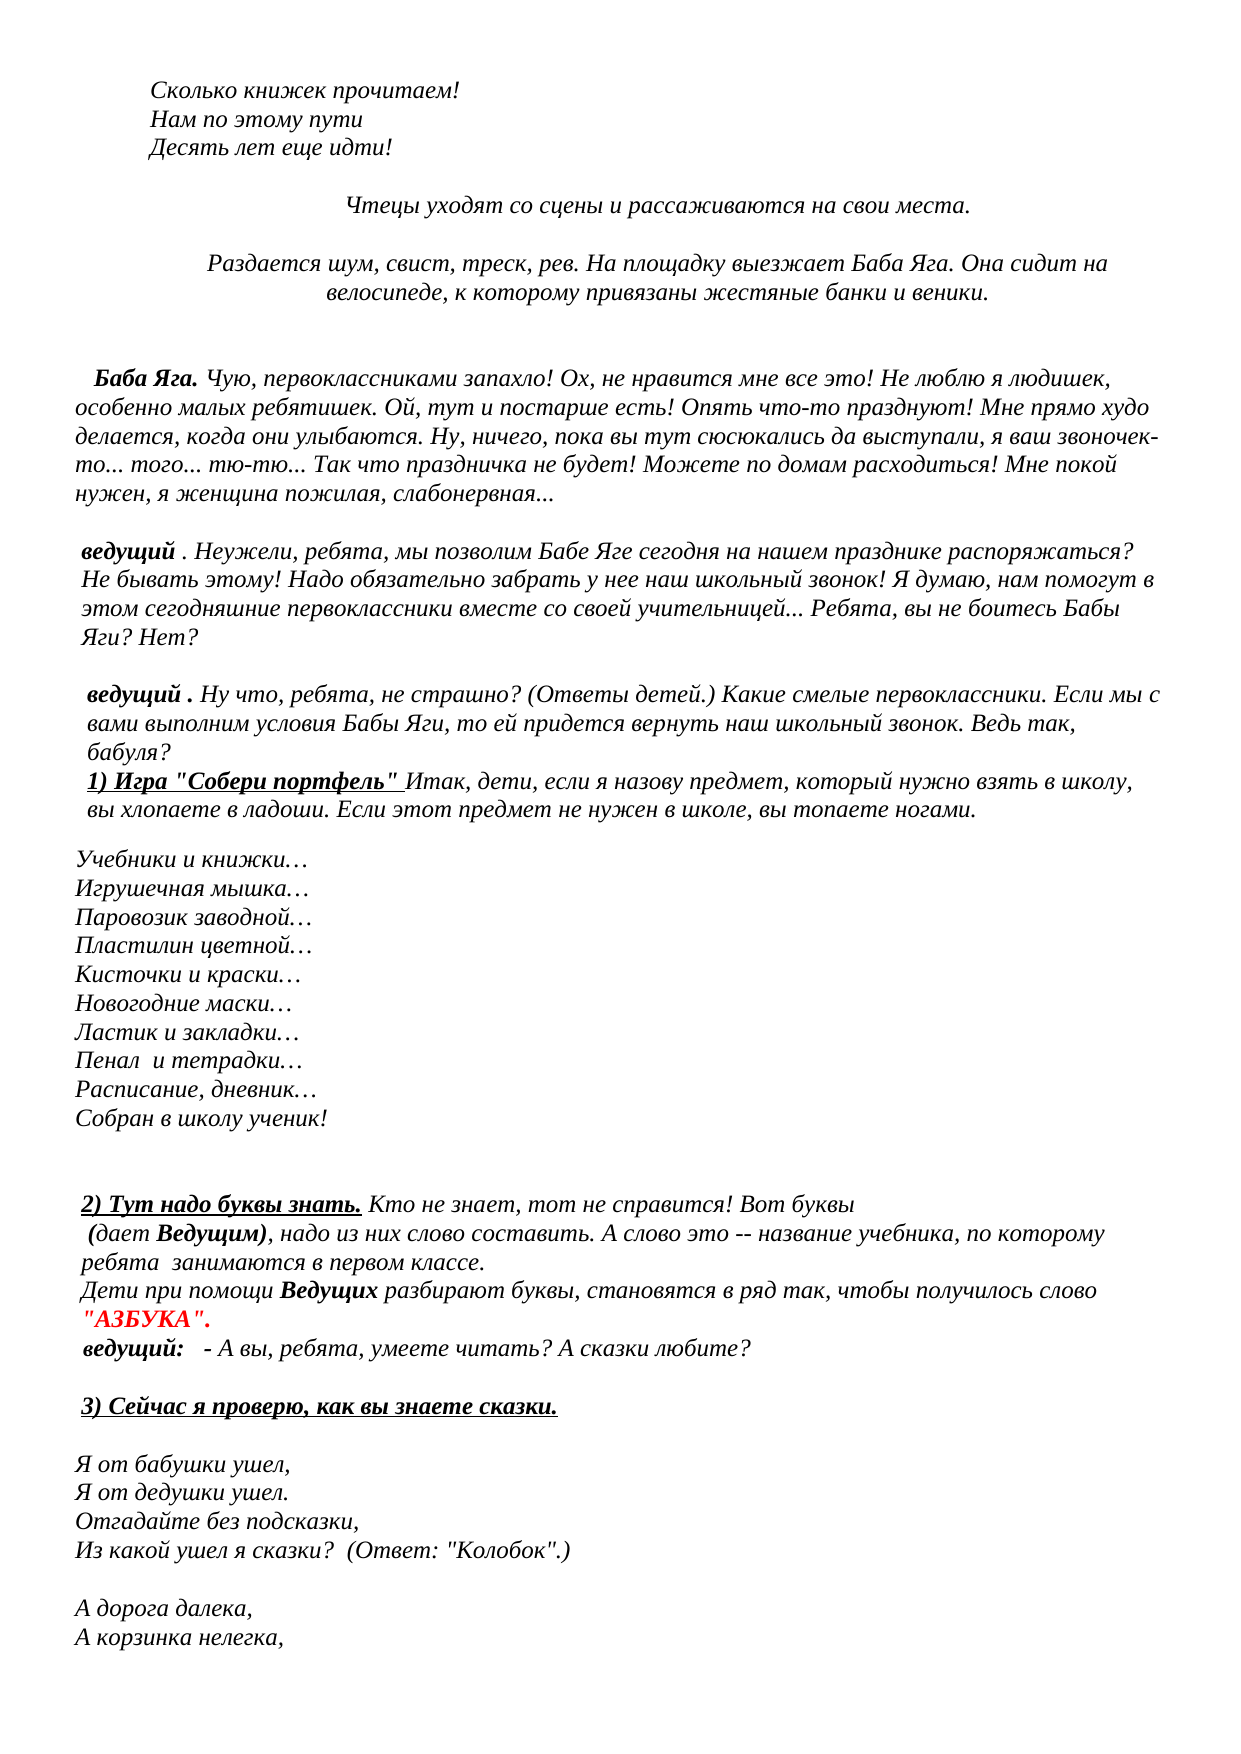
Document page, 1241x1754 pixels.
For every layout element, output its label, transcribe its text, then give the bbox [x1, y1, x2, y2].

text Дети при помощи Ведущих разбирают буквы, становятся в ряд так, чтобы получилось слово "АЗБУКА". [81, 1275, 1165, 1333]
text ведущий . Ну что, ребята, не страшно? (Ответы детей.) Какие смелые первоклассники. Если мы с вами выполним условия Бабы Яги, то ей придется вернуть наш школьный звонок. Ведь так, бабуля? [87, 679, 1165, 766]
text Чтецы уходят со сцены и рассаживаются на свои места. [150, 190, 1165, 219]
text 1) Игра "Собери портфель" Итак, дети, если я назову предмет, который нужно взять в школу, вы хлопаете в ладоши. Если этот предмет не нужен в школе, вы топаете ногами. [87, 766, 1165, 823]
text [150, 75, 1165, 161]
text Пенал и тетрадки… [75, 1045, 1165, 1074]
text 2) Тут надо буквы знать. Кто не знает, тот не справится! Вот буквы [81, 1189, 1165, 1218]
text (дает Ведущим), надо из них слово составить. А слово это -- название учебника, по которому ребята занимаются в первом классе. [81, 1218, 1165, 1275]
text Расписание, дневник… [75, 1074, 1165, 1103]
text Ластик и закладки… [75, 1017, 1165, 1045]
text 3) Сейчас я проверю, как вы знаете сказки. [75, 1391, 1165, 1419]
text Кисточки и краски… [75, 959, 1165, 988]
text Учебники и книжки… [75, 844, 1165, 873]
text Пластилин цветной… [75, 930, 1165, 959]
text Игрушечная мышка… [75, 873, 1165, 902]
text Я от бабушки ушел, Я от дедушки ушел. Отгадайте без подсказки, Из какой ушел я сказки? (Ответ: "Колобок".) [75, 1449, 1165, 1564]
text Баба Яга. Чую, первоклассниками запахло! Ох, не нравится мне все это! Не люблю я людишек, особенно малых ребятишек. Ой, тут и постарше есть! Опять что-то празднуют! Мне прямо худо делается, когда они улыбаются. Ну, ничего, пока вы тут сюсюкались да выступали, я ваш звоночек-то... того... тю-тю... Так что праздничка не будет! Можете по домам расходиться! Мне покой нужен, я женщина пожилая, слабонервная... [75, 363, 1165, 507]
text Собран в школу ученик! [75, 1103, 1165, 1132]
text Раздается шум, свист, треск, рев. На площадку выезжает Баба Яга. Она сидит на велосипеде, к которому привязаны жестяные банки и веники. [150, 248, 1165, 305]
text Новогодние маски… [75, 988, 1165, 1017]
text ведущий: - А вы, ребята, умеете читать? А сказки любите? [45, 1333, 1165, 1362]
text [75, 1593, 1165, 1650]
text ведущий . Неужели, ребята, мы позволим Бабе Яге сегодня на нашем празднике распоряжаться? Не бывать этому! Надо обязательно забрать у нее наш школьный звонок! Я думаю, нам помогут в этом сегодняшние первоклассники вместе со своей учительницей... Ребята, вы не боитесь Бабы Яги? Нет? [81, 536, 1165, 651]
text Паровозик заводной… [75, 902, 1165, 930]
